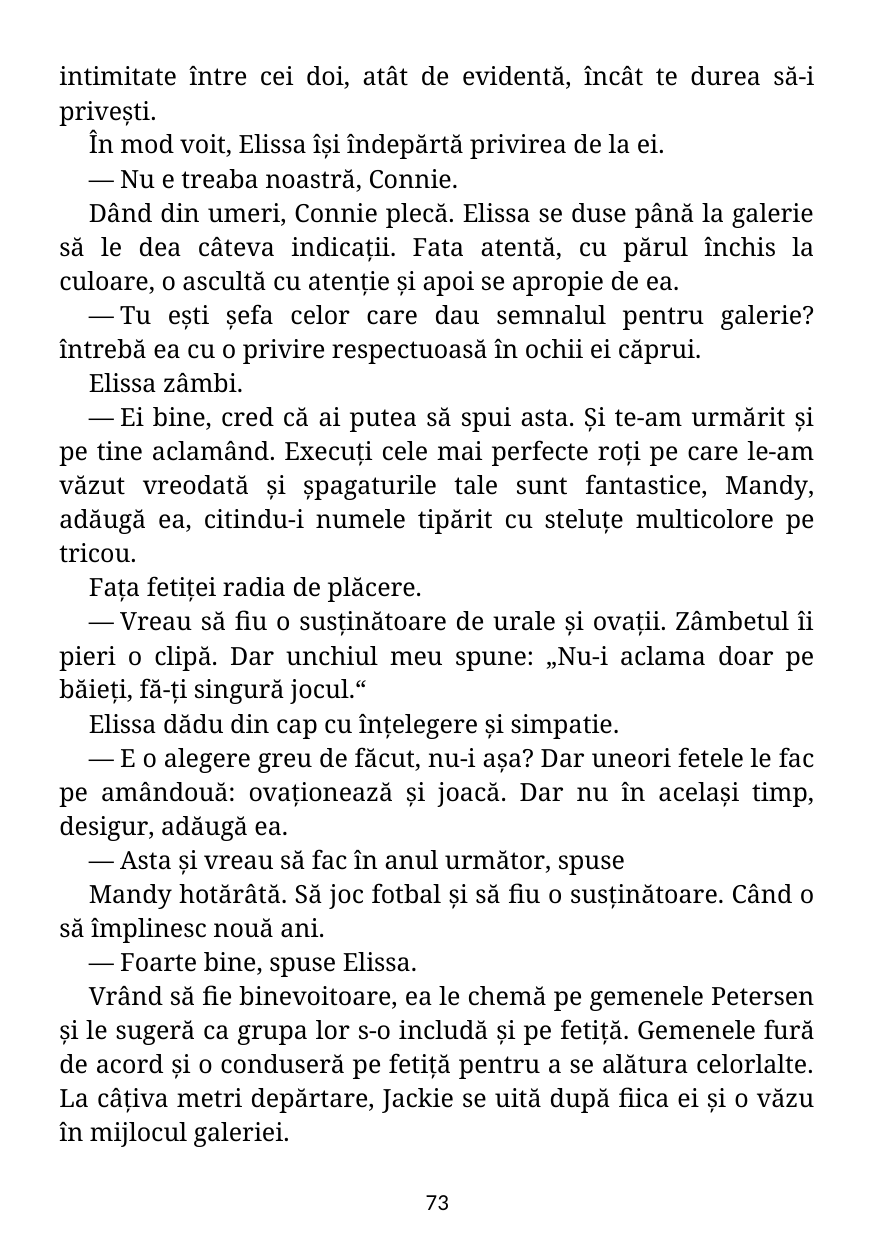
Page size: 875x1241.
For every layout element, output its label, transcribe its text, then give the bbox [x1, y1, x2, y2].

text — Ei bine, cred că ai putea să spui asta. Şi te-am urmărit şi pe tine aclamând. Execuţi cele mai perfecte roţi pe care le-am văzut vreodată şi şpagaturile tale sunt fantastice, Mandy, adăugă ea, citindu-i numele tipărit cu steluţe multicolore pe tricou. [59, 400, 815, 570]
text În mod voit, Elissa îşi îndepărtă privirea de la ei. [59, 127, 815, 161]
text — Tu eşti şefa celor care dau semnalul pentru galerie? întrebă ea cu o privire respectuoasă în ochii ei căprui. [59, 297, 815, 366]
text — Vreau să fiu o susţinătoare de urale şi ovaţii. Zâmbetul îi pieri o clipă. Dar unchiul meu spune: „Nu-i aclama doar pe băieţi, fă-ţi singură jocul.“ [59, 604, 815, 706]
text Vrând să fie binevoitoare, ea le chemă pe gemenele Petersen şi le sugeră ca grupa lor s-o includă şi pe fetiță. Gemenele fură de acord şi o conduseră pe fetiţă pentru a se alătura celorlalte. La câţiva metri depărtare, Jackie se uită după fiica ei şi o văzu în mijlocul galeriei. [59, 979, 815, 1149]
text — Foarte bine, spuse Elissa. [59, 945, 815, 979]
text — E o alegere greu de făcut, nu-i aşa? Dar uneori fetele le fac pe amândouă: ovaţionează şi joacă. Dar nu în acelaşi timp, desigur, adăugă ea. [59, 740, 815, 842]
text Faţa fetiţei radia de plăcere. [59, 570, 815, 604]
text — Nu e treaba noastră, Connie. [59, 161, 815, 195]
text Elissa dădu din cap cu înţelegere şi simpatie. [59, 706, 815, 740]
text — Asta şi vreau să fac în anul următor, spuse [59, 842, 815, 877]
text Elissa zâmbi. [59, 366, 815, 400]
text Mandy hotărâtă. Să joc fotbal şi să fiu o susţinătoare. Când o să împlinesc nouă ani. [59, 877, 815, 945]
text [59, 59, 815, 127]
text Dând din umeri, Connie plecă. Elissa se duse până la galerie să le dea câteva indicaţii. Fata atentă, cu părul închis la culoare, o ascultă cu atenţie şi apoi se apropie de ea. [59, 195, 815, 297]
